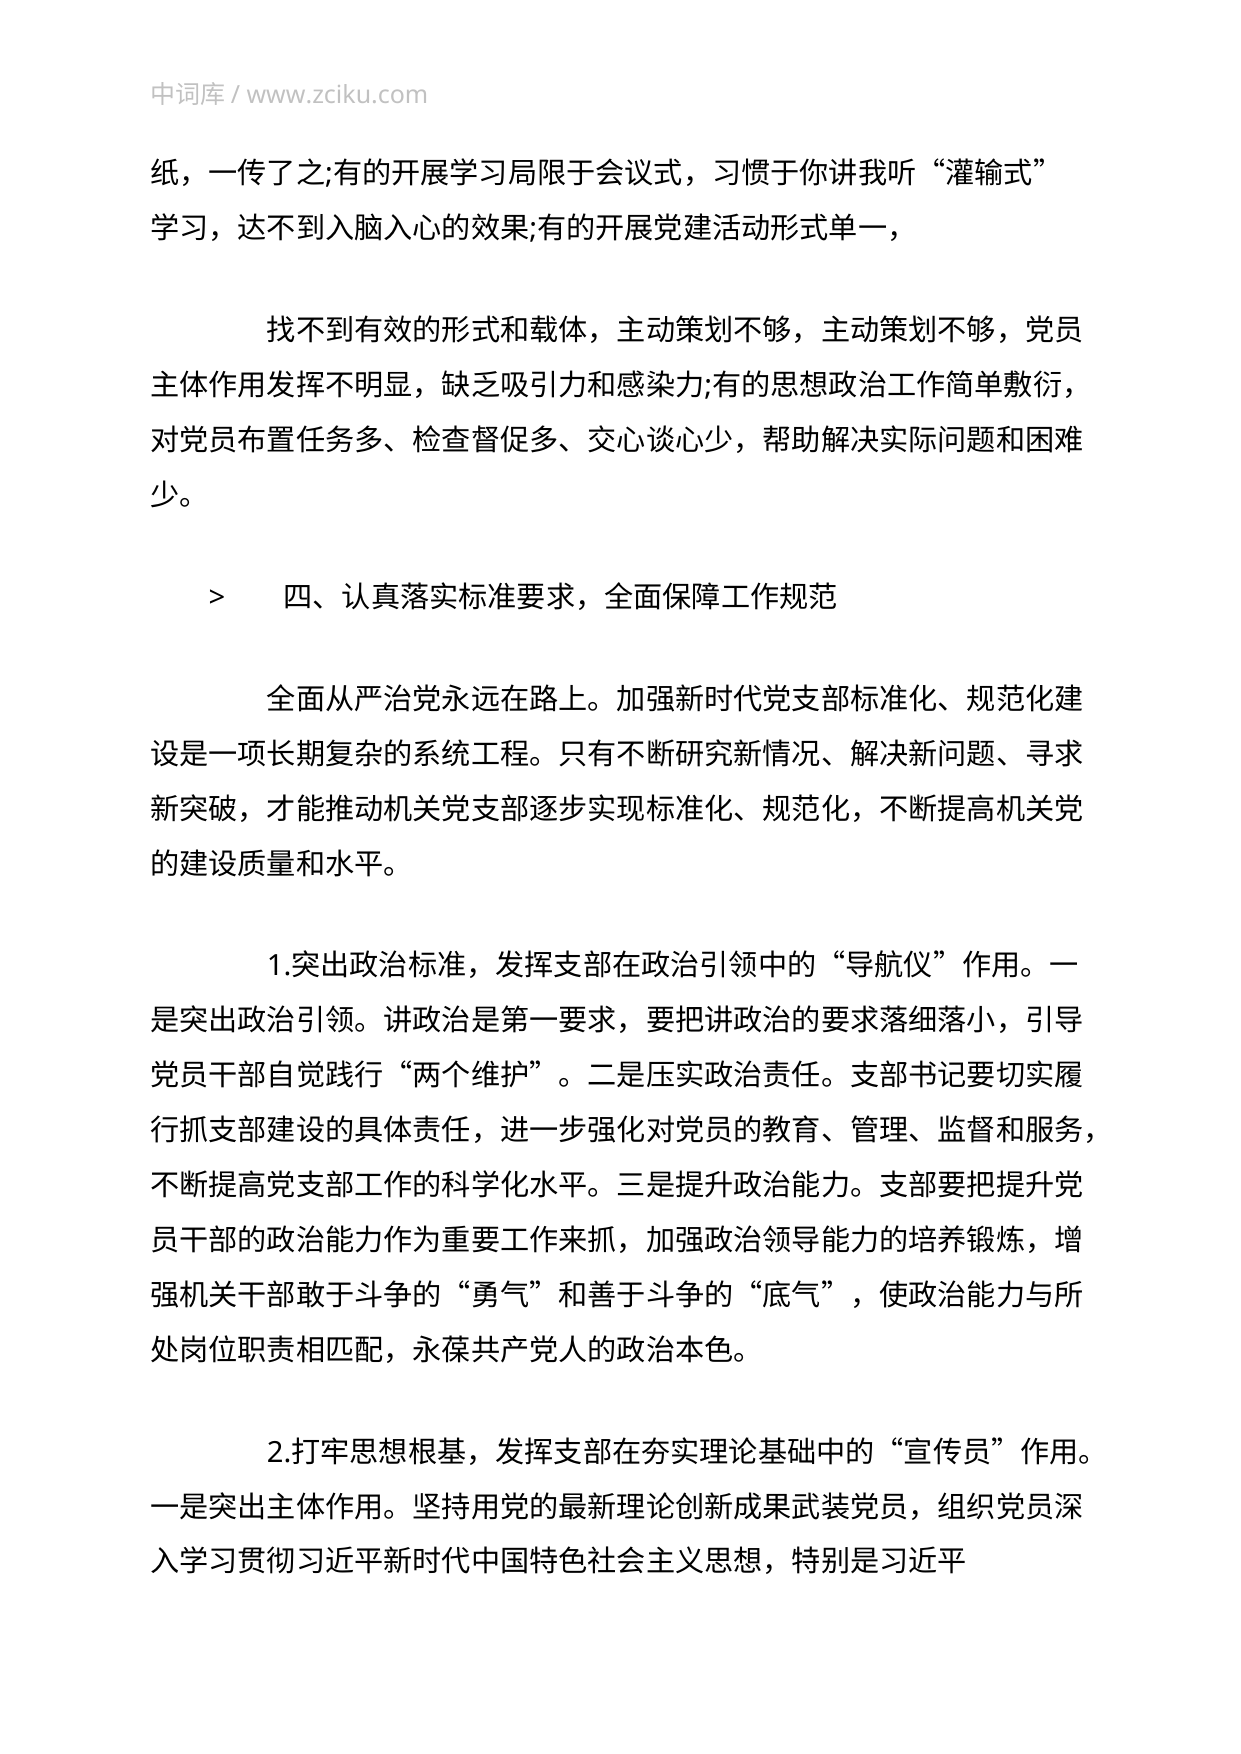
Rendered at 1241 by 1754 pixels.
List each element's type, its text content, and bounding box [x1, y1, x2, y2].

text 1.突出政治标准，发挥支部在政治引领中的“导航仪”作用。一是突出政治引领。讲政治是第一要求，要把讲政治的要求落细落小，引导党员干部自觉践行“两个维护”。二是压实政治责任。支部书记要切实履行抓支部建设的具体责任，进一步强化对党员的教育、管理、监督和服务，不断提高党支部工作的科学化水平。三是提升政治能力。支部要把提升党员干部的政治能力作为重要工作来抓，加强政治领导能力的培养锻炼，增强机关干部敢于斗争的“勇气”和善于斗争的“底气”，使政治能力与所处岗位职责相匹配，永葆共产党人的政治本色。 [150, 942, 1090, 1369]
text 全面从严治党永远在路上。加强新时代党支部标准化、规范化建设是一项长期复杂的系统工程。只有不断研究新情况、解决新问题、寻求新突破，才能推动机关党支部逐步实现标准化、规范化，不断提高机关党的建设质量和水平。 [150, 676, 1090, 882]
text 2.打牢思想根基，发挥支部在夯实理论基础中的“宣传员”作用。一是突出主体作用。坚持用党的最新理论创新成果武装党员，组织党员深入学习贯彻习近平新时代中国特色社会主义思想，特别是习近平 [150, 1428, 1090, 1580]
text > 四、认真落实标准要求，全面保障工作规范 [150, 573, 1090, 616]
text 找不到有效的形式和载体，主动策划不够，主动策划不够，党员主体作用发挥不明显，缺乏吸引力和感染力;有的思想政治工作简单敷衍，对党员布置任务多、检查督促多、交心谈心少，帮助解决实际问题和困难少。 [150, 307, 1090, 514]
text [150, 150, 1090, 247]
